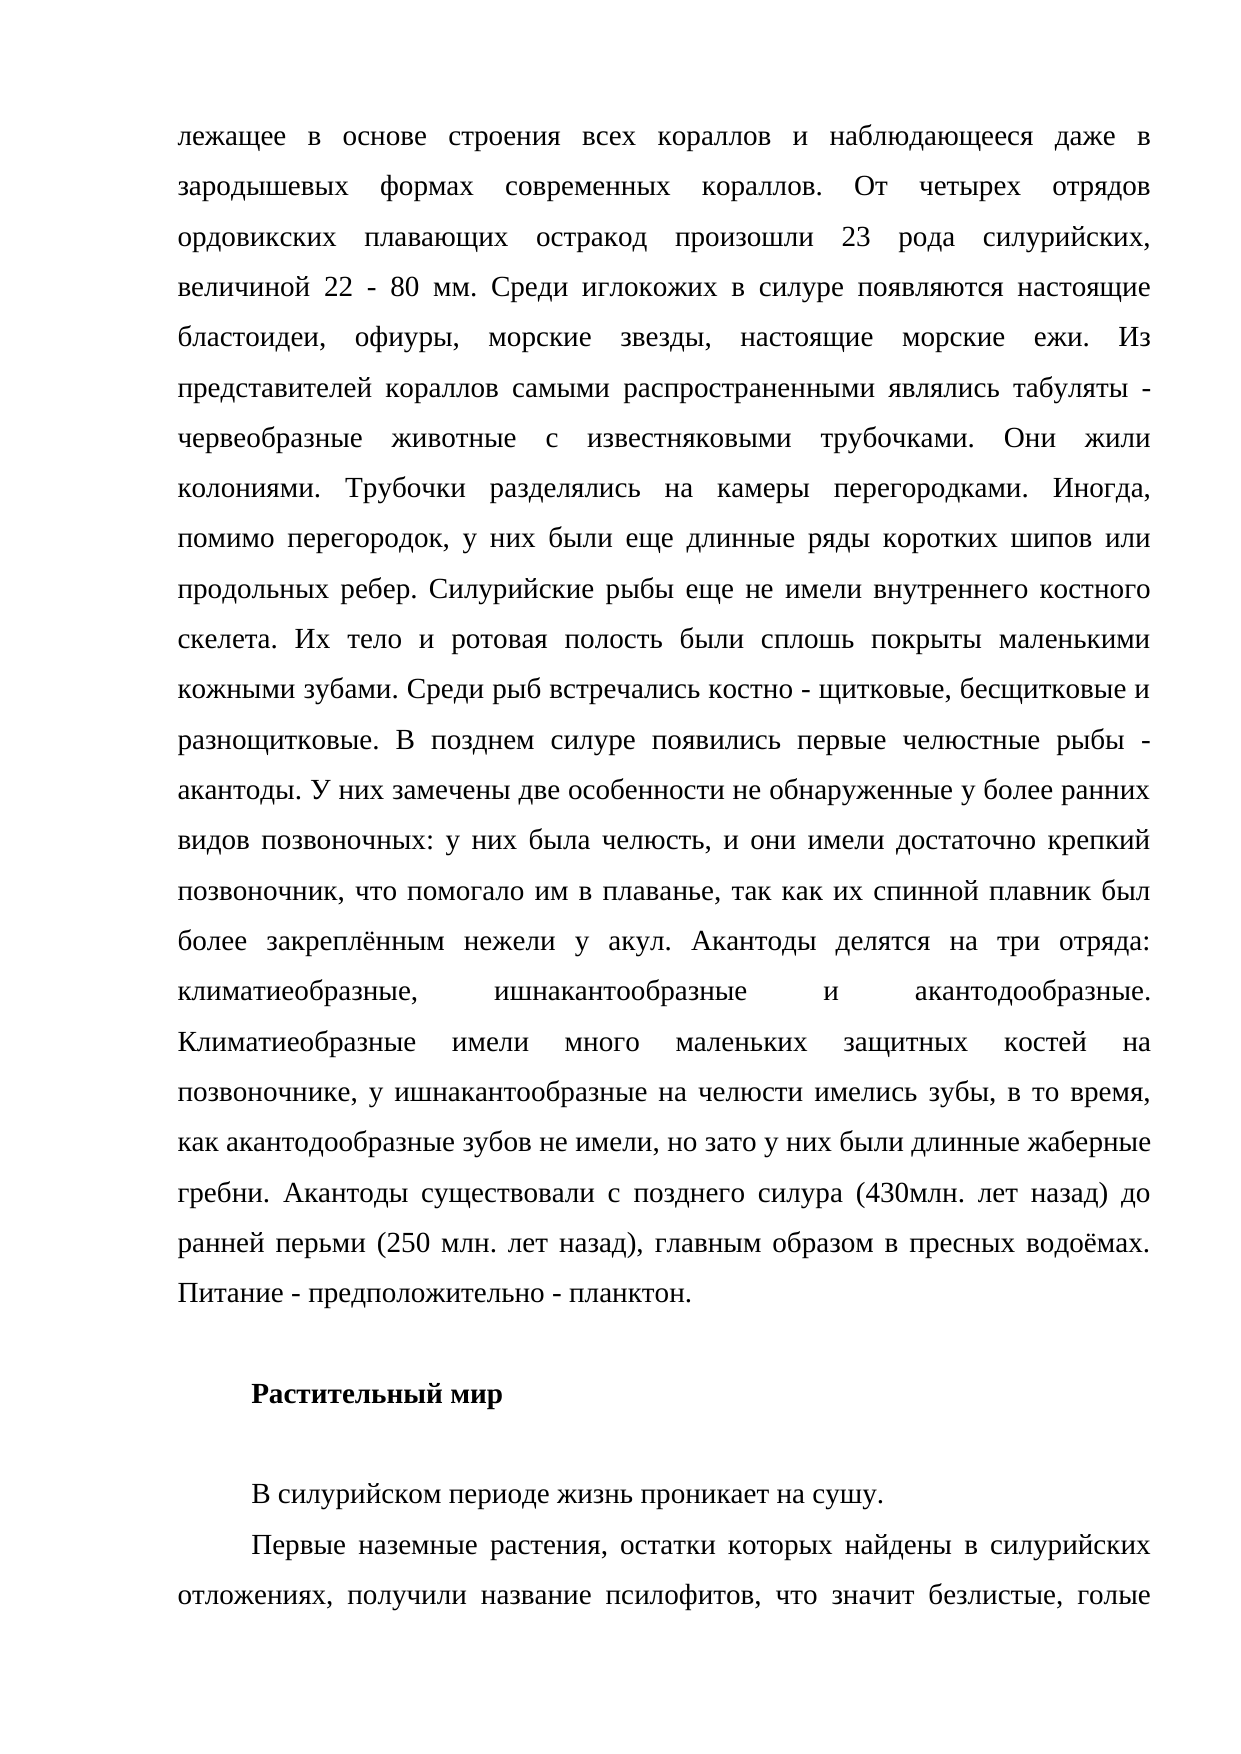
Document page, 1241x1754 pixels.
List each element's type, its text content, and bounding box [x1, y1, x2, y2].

text В силурийском периоде жизнь проникает на сушу. [177, 1477, 1152, 1510]
text Растительный мир [177, 1376, 1152, 1409]
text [177, 118, 1152, 1309]
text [177, 1527, 1152, 1611]
